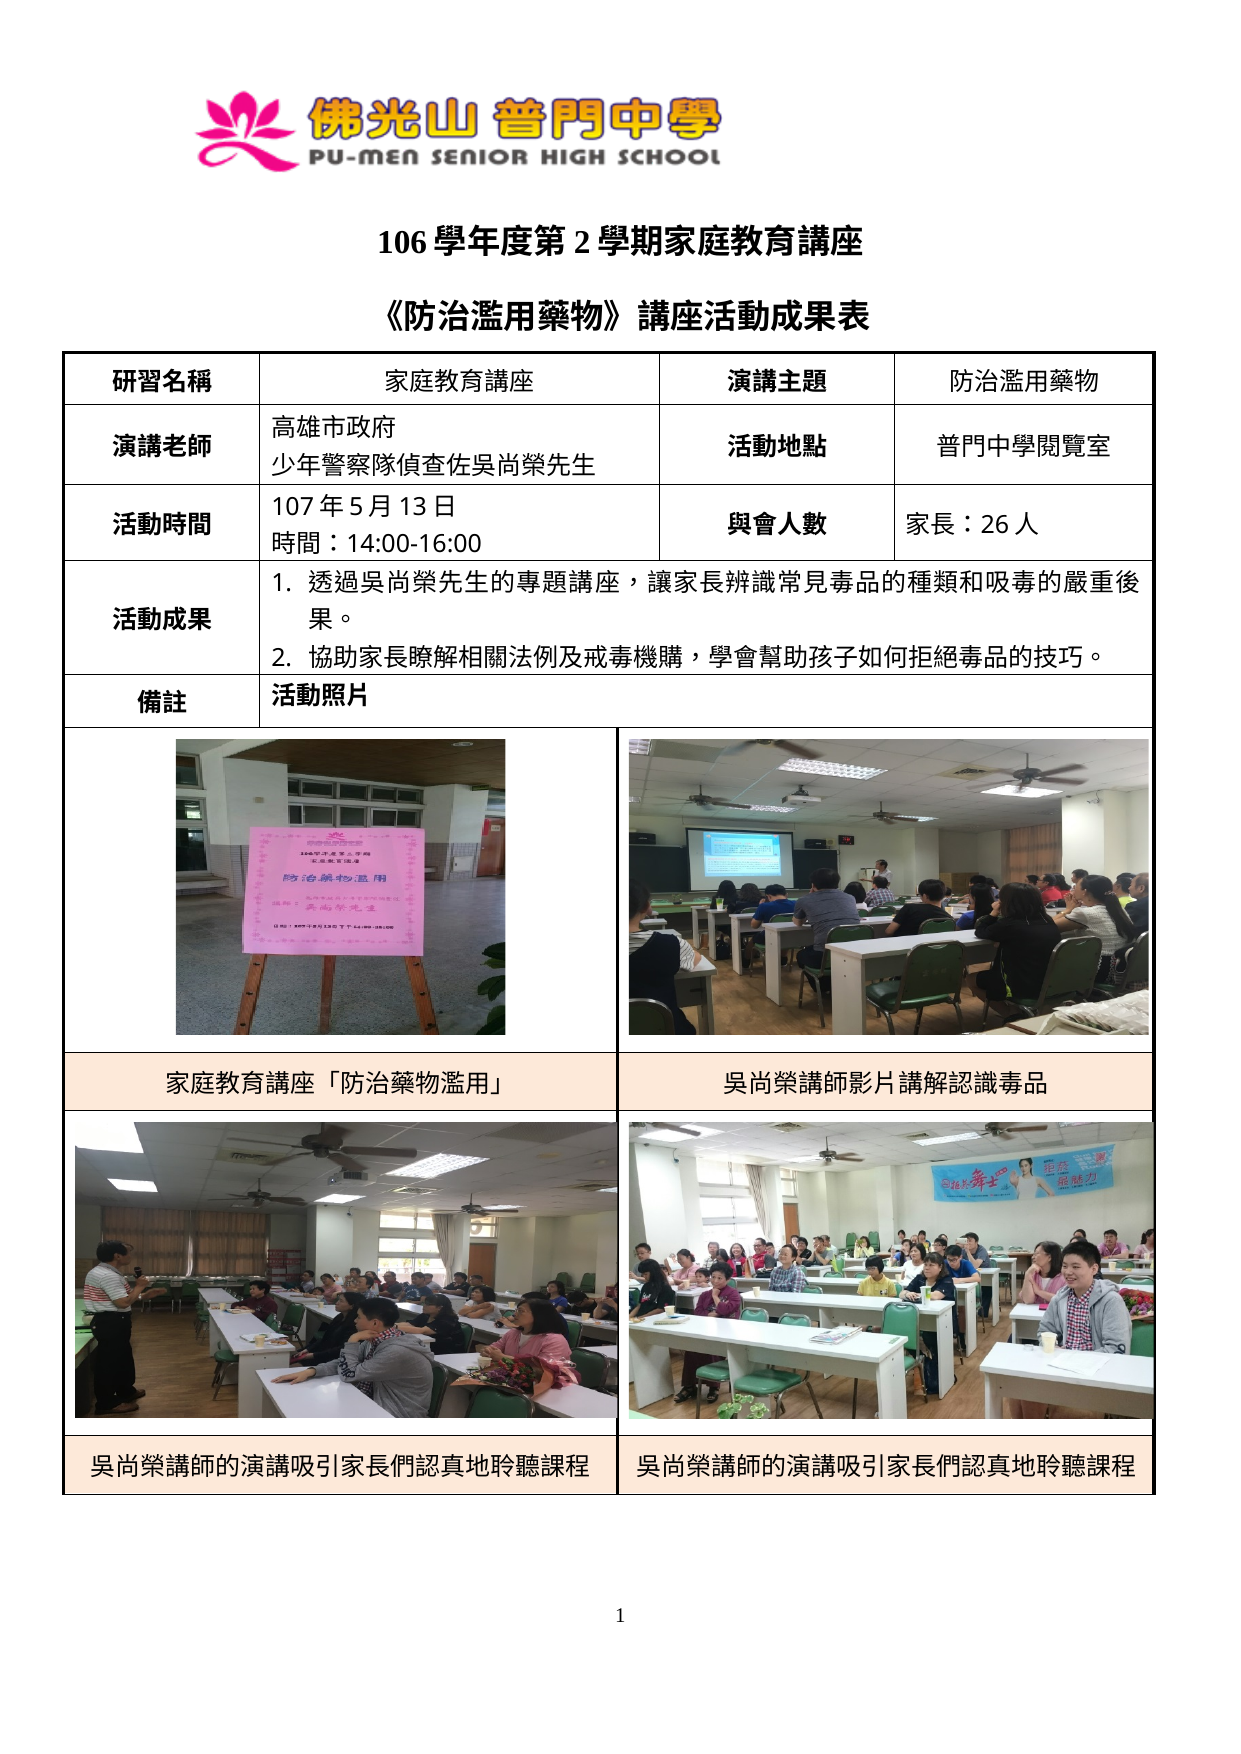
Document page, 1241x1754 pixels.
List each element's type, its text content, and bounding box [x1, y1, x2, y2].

picture [628, 739, 1149, 1035]
picture [628, 1122, 1154, 1419]
text 《防治濫用藥物》講座活動成果表 [75, 276, 1165, 351]
table_cell 家庭教育講座「防治藥物濫用」 [65, 1053, 616, 1110]
table_cell 高雄市政府 少年警察隊偵查佐吳尚榮先生 [260, 405, 659, 484]
table_cell [619, 728, 1152, 1052]
table_cell 107年5月13日 時間：14:00-16:00 [260, 485, 659, 560]
table_cell 透過吳尚榮先生的專題講座，讓家長辨識常見毒品的種類和吸毒的嚴重後果。 協助家長瞭解相關法例及戒毒機購，學會幫助孩子如何拒絕毒品的技巧。 [260, 561, 1152, 674]
table_header 家庭教育講座 [260, 354, 659, 404]
picture [75, 1122, 618, 1418]
table_cell 活動照片 [260, 675, 1152, 727]
table_cell 活動時間 [65, 485, 259, 560]
table_header 演講主題 [660, 354, 894, 404]
table_cell 吳尚榮講師的演講吸引家長們認真地聆聽課程 [65, 1436, 616, 1493]
table_cell 演講老師 [65, 405, 259, 484]
table_cell 吳尚榮講師影片講解認識毒品 [619, 1053, 1152, 1110]
table_cell [65, 1111, 616, 1435]
text 106學年度第2學期家庭教育講座 [75, 201, 1165, 276]
table_cell 備註 [65, 675, 259, 727]
table_cell 活動成果 [65, 561, 259, 674]
table_header 防治濫用藥物 [895, 354, 1152, 404]
table_cell 普門中學閱覽室 [895, 405, 1152, 484]
table_cell [65, 728, 616, 1052]
picture [191, 88, 727, 177]
picture [175, 739, 506, 1035]
table_header 研習名稱 [65, 354, 259, 404]
table_cell 家長：26人 [895, 485, 1152, 560]
table_cell [619, 1111, 1152, 1435]
table_cell 吳尚榮講師的演講吸引家長們認真地聆聽課程 [619, 1436, 1152, 1493]
table_cell 與會人數 [660, 485, 894, 560]
table_cell 活動地點 [660, 405, 894, 484]
